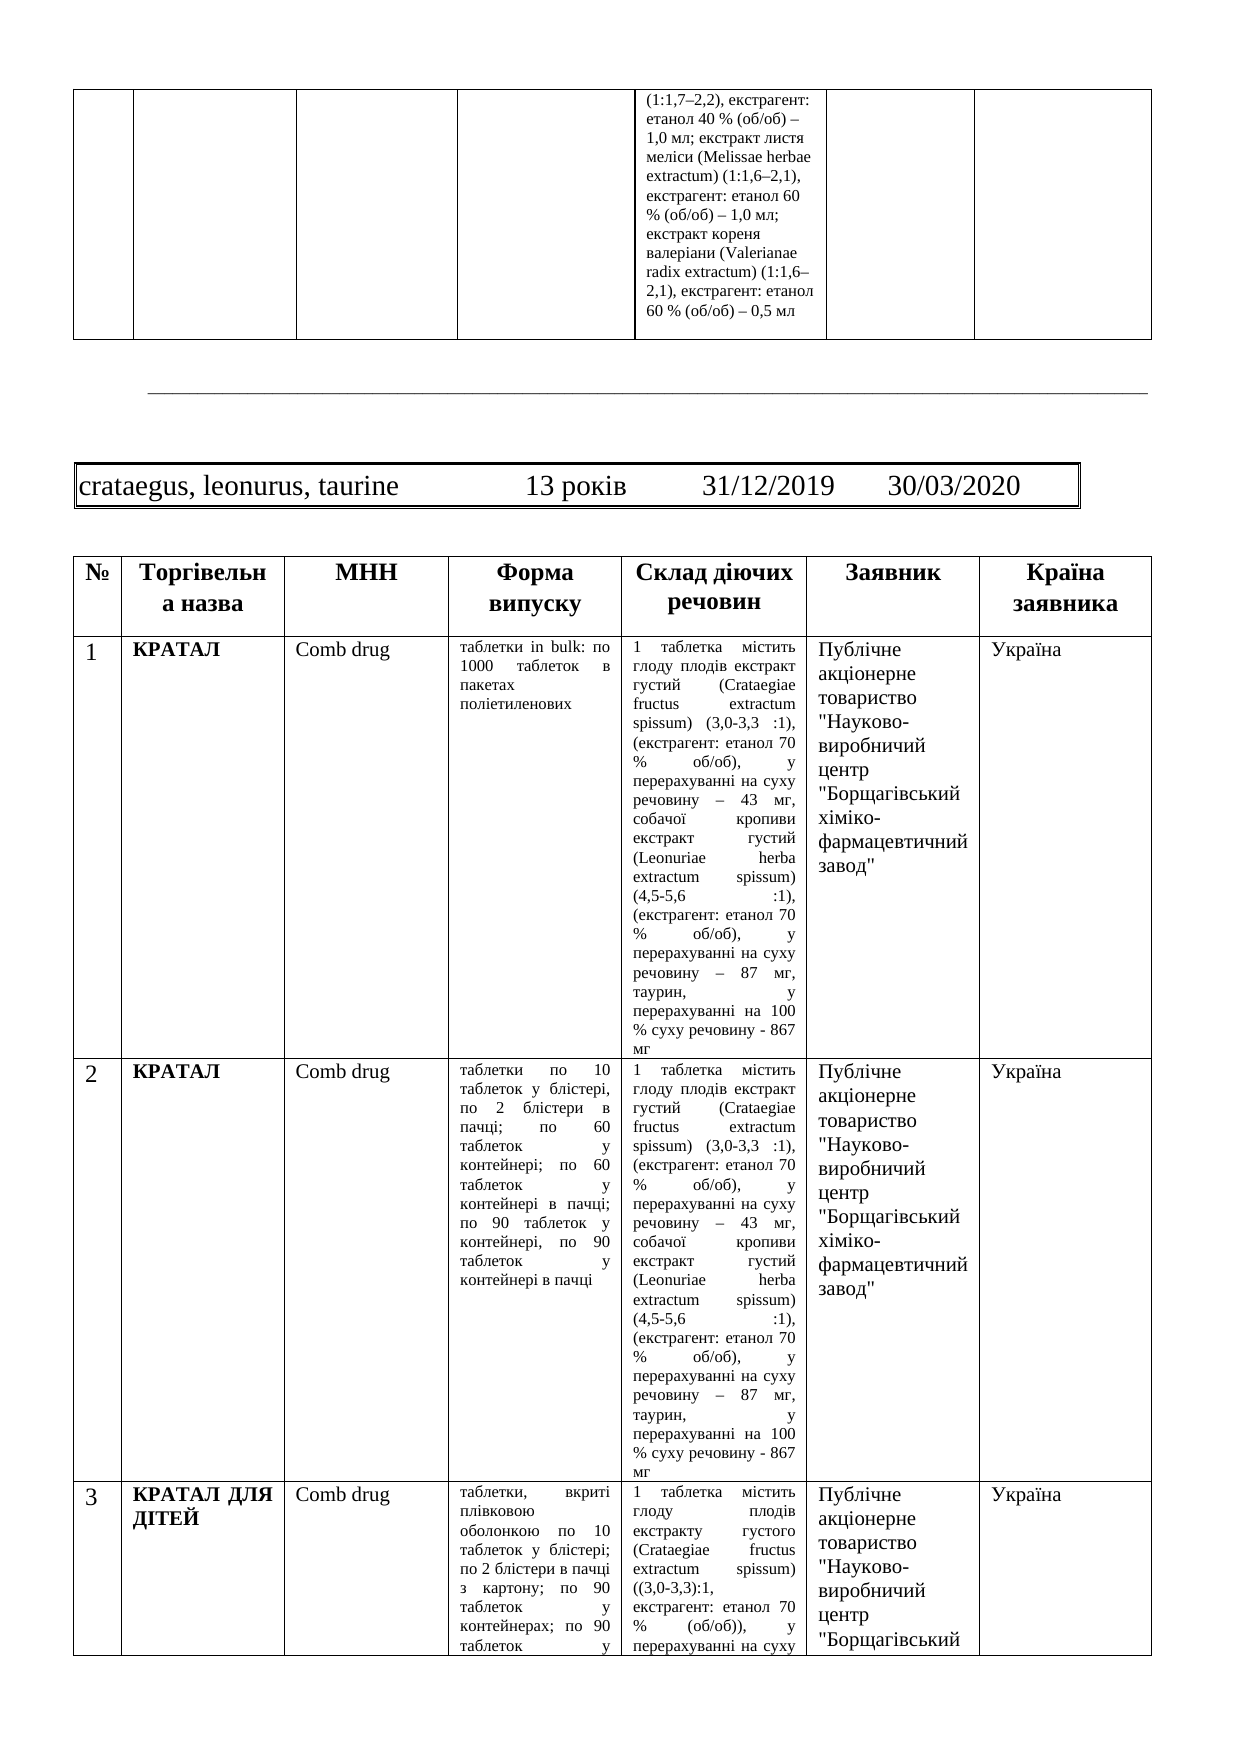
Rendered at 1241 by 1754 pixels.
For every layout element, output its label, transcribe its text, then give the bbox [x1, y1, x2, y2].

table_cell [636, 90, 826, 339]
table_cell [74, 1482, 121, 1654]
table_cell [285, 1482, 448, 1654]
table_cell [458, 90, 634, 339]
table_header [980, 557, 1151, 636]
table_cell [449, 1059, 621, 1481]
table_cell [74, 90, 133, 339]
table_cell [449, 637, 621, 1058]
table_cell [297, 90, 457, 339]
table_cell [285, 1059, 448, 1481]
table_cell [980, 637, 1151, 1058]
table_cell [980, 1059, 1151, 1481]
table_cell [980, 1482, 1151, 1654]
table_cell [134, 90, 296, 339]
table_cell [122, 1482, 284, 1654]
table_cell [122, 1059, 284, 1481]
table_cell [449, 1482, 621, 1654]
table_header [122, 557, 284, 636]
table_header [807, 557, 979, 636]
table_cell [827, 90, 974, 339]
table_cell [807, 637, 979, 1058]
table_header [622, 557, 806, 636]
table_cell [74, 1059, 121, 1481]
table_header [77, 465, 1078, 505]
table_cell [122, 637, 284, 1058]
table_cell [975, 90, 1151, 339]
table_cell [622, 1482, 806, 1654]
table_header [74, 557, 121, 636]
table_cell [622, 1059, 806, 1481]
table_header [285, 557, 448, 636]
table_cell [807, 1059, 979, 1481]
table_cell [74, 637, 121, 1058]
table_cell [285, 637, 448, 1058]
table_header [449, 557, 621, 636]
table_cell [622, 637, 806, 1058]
text ________________________________________________________________________________________________________________________ [148, 377, 1152, 396]
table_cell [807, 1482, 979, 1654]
